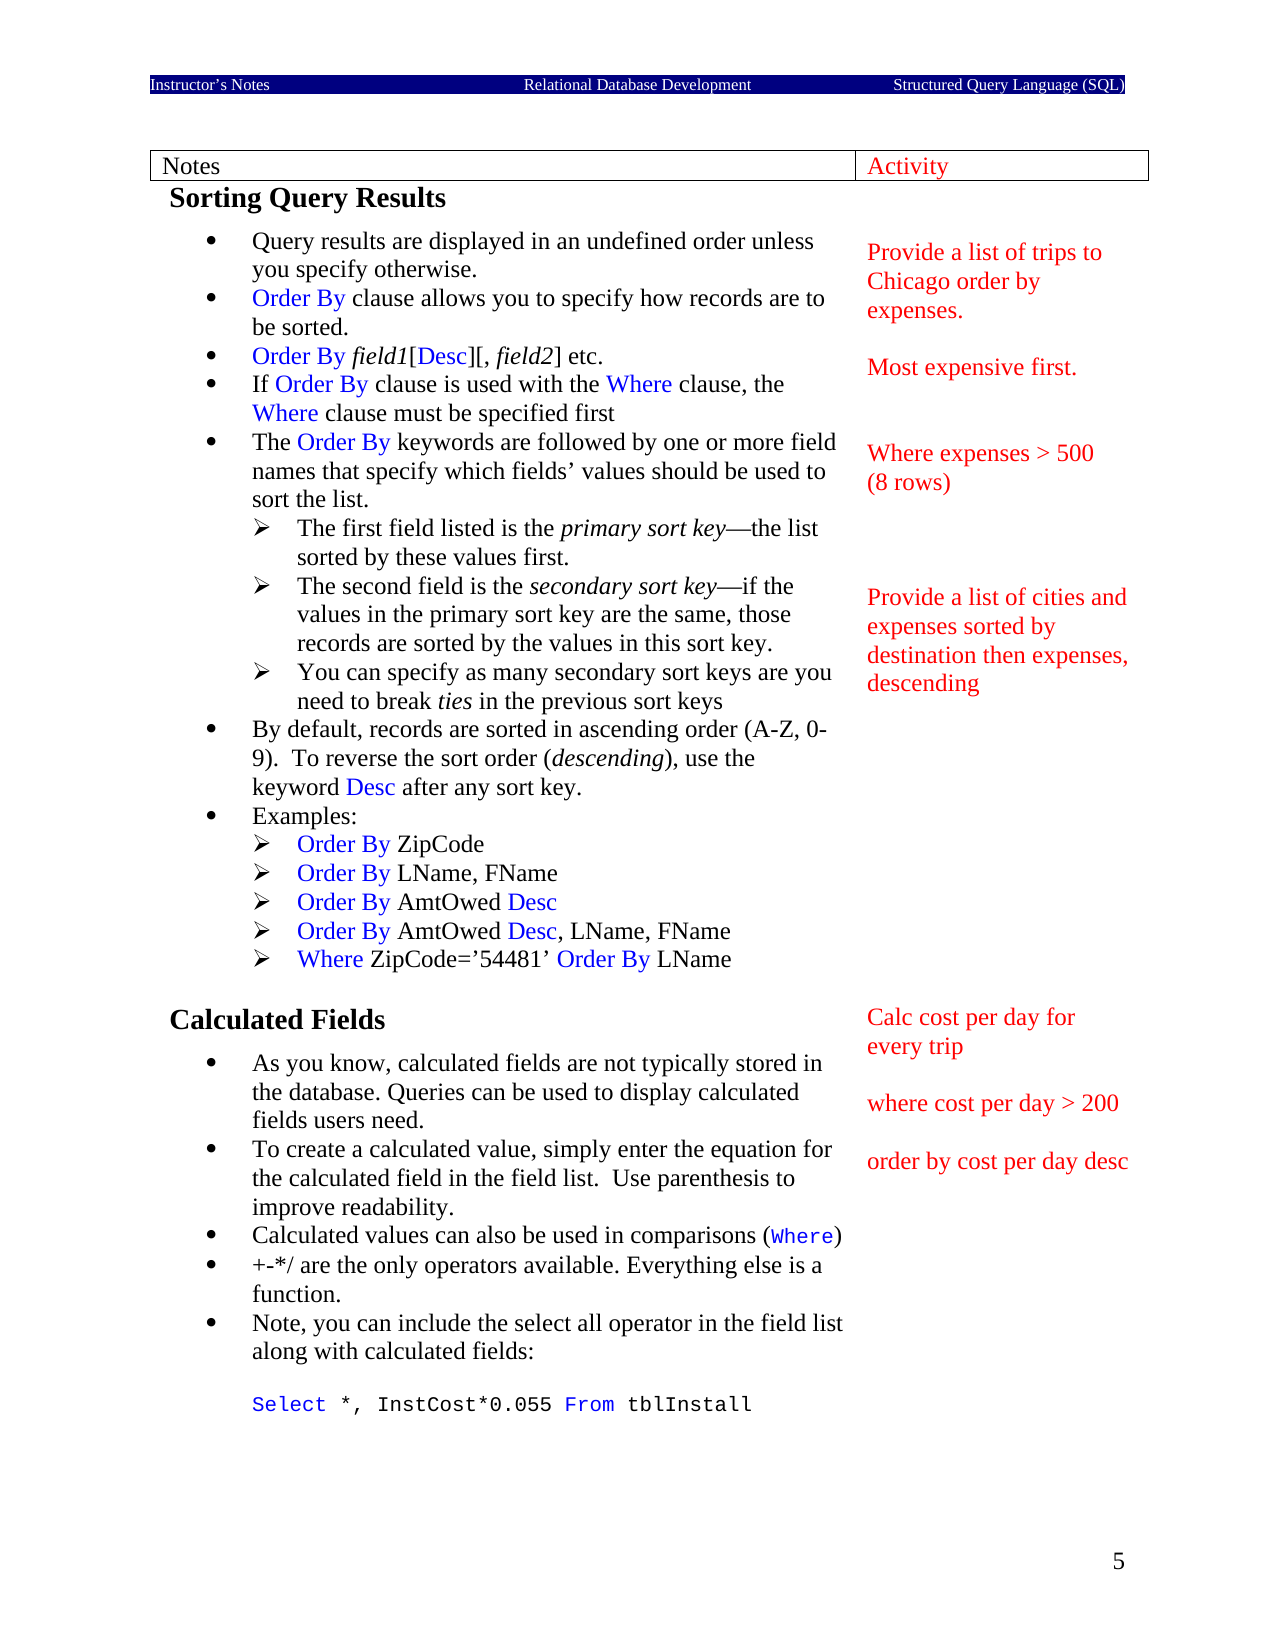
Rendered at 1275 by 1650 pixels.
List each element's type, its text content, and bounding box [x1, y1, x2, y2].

table_cell Calculated Fields As you know, calculated fields are not typically stored in the database. Queries can be used to display calculated fields users need. To create a calculated value, simply enter the equation for the calculated field in the field list. Use parenthesis to improve readability. Calculated values can also be used in comparisons (Where) +-*/ are the only operators available. Everything else is a function. Note, you can include the select all operator in the field list along with calculated fields: Select *, InstCost*0.055 From tblInstall [151, 1002, 856, 1446]
table_header Notes [151, 151, 855, 180]
table_header Activity [856, 151, 1148, 180]
table_cell Sorting Query Results Query results are displayed in an undefined order unless you specify otherwise. Order By clause allows you to specify how records are to be sorted. Order By field1[Desc][, field2] etc. If Order By clause is used with the Where clause, the Where clause must be specified first The Order By keywords are followed by one or more field names that specify which fields’ values should be used to sort the list. The first field listed is the primary sort key—the list sorted by these values first. The second field is the secondary sort key—if the values in the primary sort key are the same, those records are sorted by the values in this sort key. You can specify as many secondary sort keys are you need to break ties in the previous sort keys By default, records are sorted in ascending order (A-Z, 0-9). To reverse the sort order (descending), use the keyword Desc after any sort key. Examples: Order By ZipCode Order By LName, FName Order By AmtOwed Desc Order By AmtOwed Desc, LName, FName Where ZipCode=’54481’ Order By LName [151, 181, 856, 1002]
table_cell Calc cost per day for every trip where cost per day > 200 order by cost per day desc [856, 1002, 1148, 1446]
table_cell Provide a list of trips to Chicago order by expenses. Most expensive first. Where expenses > 500 (8 rows) Provide a list of cities and expenses sorted by destination then expenses, descending [856, 181, 1148, 1002]
